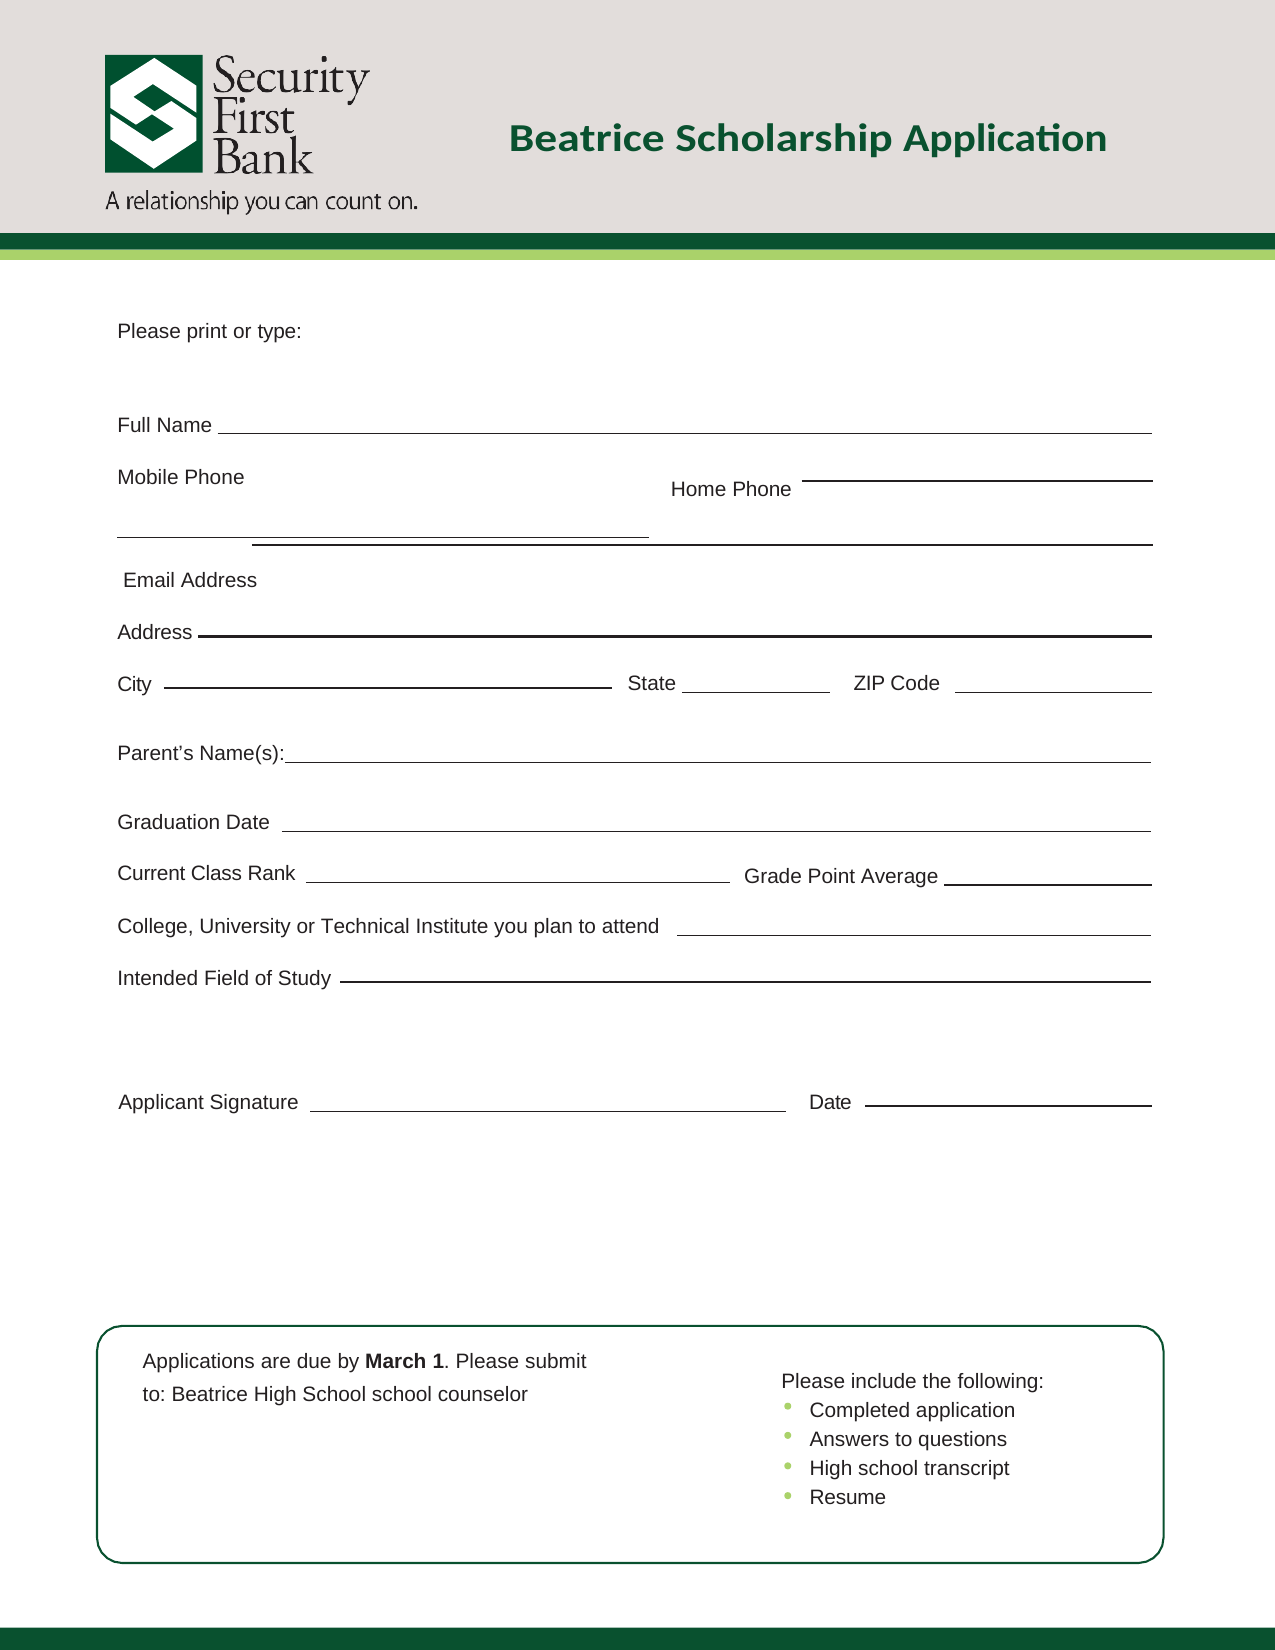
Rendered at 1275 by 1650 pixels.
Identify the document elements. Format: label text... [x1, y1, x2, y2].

text Applications are due by March 1. Please submit to: Beatrice High School school counselor [142, 1349, 612, 1406]
text Current Class Rank Grade Point Average [117, 861, 1275, 887]
picture [105, 190, 412, 215]
text Please include the following: Completed application Answers to questions High school transcript Resume [781, 1369, 1046, 1509]
picture [213, 55, 370, 174]
text City State ZIP Code [117, 671, 1275, 696]
text Full Name [117, 412, 1275, 436]
text Mobile Phone Email Address [117, 538, 649, 592]
text College, University or Technical Institute you plan to attend Intended Field of Study [117, 914, 1151, 989]
text Home Phone [671, 477, 1275, 501]
text Mobile Phone Email Address [117, 464, 649, 537]
text Address [117, 620, 649, 644]
text Please print or type: [117, 319, 1275, 343]
text Applicant Signature Date [118, 1089, 1275, 1113]
text Parent’s Name(s): Graduation Date [117, 696, 1152, 833]
